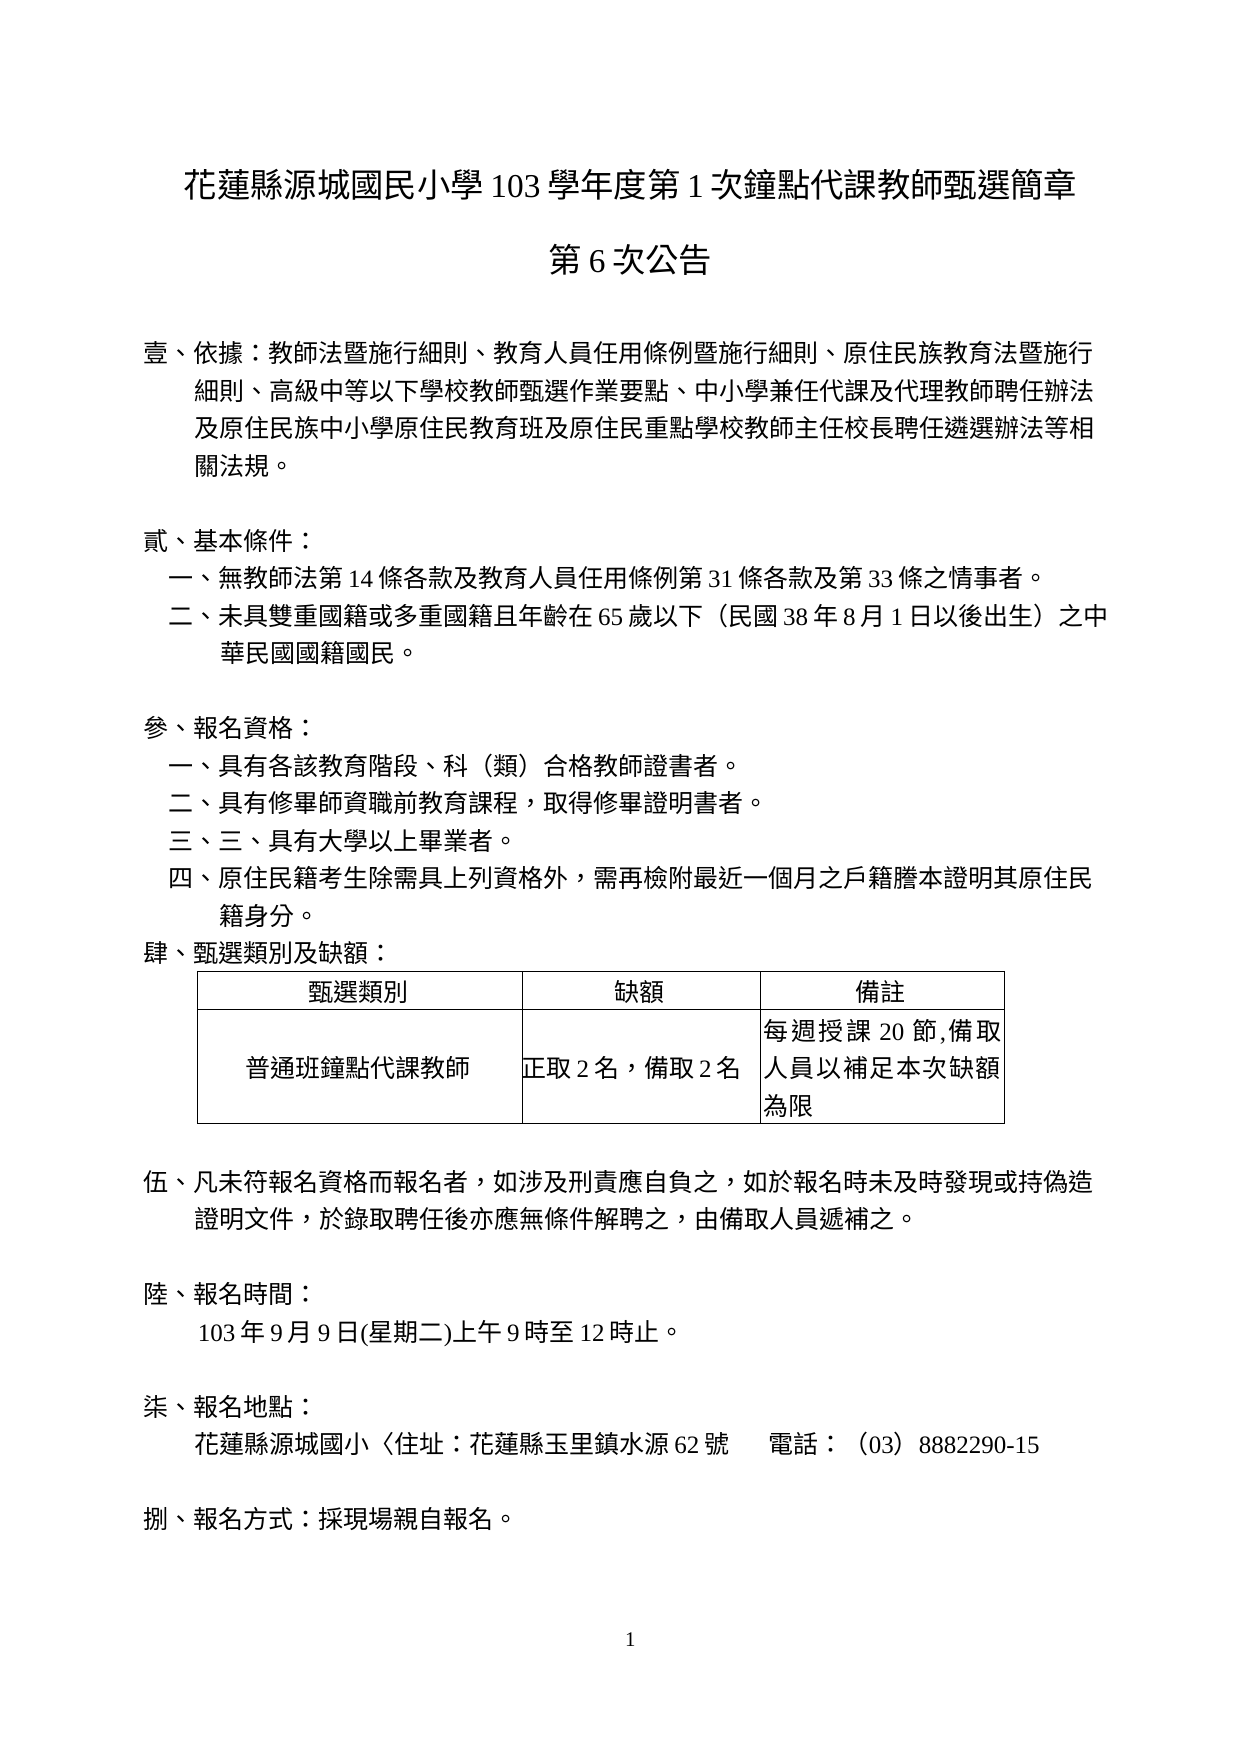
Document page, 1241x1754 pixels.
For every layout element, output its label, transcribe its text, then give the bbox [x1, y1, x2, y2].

text 103年9月9日(星期二)上午9時至12時止。 [194, 1311, 1113, 1349]
text 柒、報名地點： [143, 1386, 1113, 1424]
text 花蓮縣源城國小〈住址：花蓮縣玉里鎮水源62號 電話：（03）8882290-15 [143, 1424, 1113, 1461]
table_header 甄選類別 [198, 972, 522, 1009]
table_header 缺額 [523, 972, 760, 1009]
table_cell 每週授課20節,備取人員以補足本次缺額為限 [761, 1010, 1004, 1123]
text 四、原住民籍考生除需具上列資格外，需再檢附最近一個月之戶籍謄本證明其原住民籍身分。 [168, 858, 1113, 933]
text 陸、報名時間： [143, 1274, 1113, 1311]
text 參、報名資格： [143, 708, 1113, 746]
text 三、三、具有大學以上畢業者。 [168, 821, 1113, 858]
text 一、無教師法第14條各款及教育人員任用條例第31條各款及第33條之情事者。 [168, 558, 1113, 596]
text 捌、報名方式：採現場親自報名。 [143, 1499, 1113, 1536]
text 花蓮縣源城國民小學103學年度第1次鐘點代課教師甄選簡章 [148, 146, 1113, 221]
text 壹、依據：教師法暨施行細則、教育人員任用條例暨施行細則、原住民族教育法暨施行細則、高級中等以下學校教師甄選作業要點、中小學兼任代課及代理教師聘任辦法及原住民族中小學原住民教育班及原住民重點學校教師主任校長聘任遴選辦法等相關法規。 [143, 333, 1113, 483]
text 貳、基本條件： [143, 521, 1113, 558]
text 伍、凡未符報名資格而報名者，如涉及刑責應自負之，如於報名時未及時發現或持偽造證明文件，於錄取聘任後亦應無條件解聘之，由備取人員遞補之。 [143, 1161, 1113, 1236]
text 二、具有修畢師資職前教育課程，取得修畢證明書者。 [168, 783, 1113, 821]
text 二、未具雙重國籍或多重國籍且年齡在65歲以下（以後出生）之中華民國國籍國民。 [168, 596, 1113, 671]
text 第6次公告 [148, 221, 1113, 296]
table_cell 普通班鐘點代課教師 [198, 1010, 522, 1123]
text 一、具有各該教育階段、科（類）合格教師證書者。 [168, 746, 1113, 783]
table_cell 正取2名，備取2名 [523, 1010, 760, 1123]
table_header 備註 [761, 972, 1004, 1009]
text 肆、甄選類別及缺額： [143, 933, 1113, 971]
